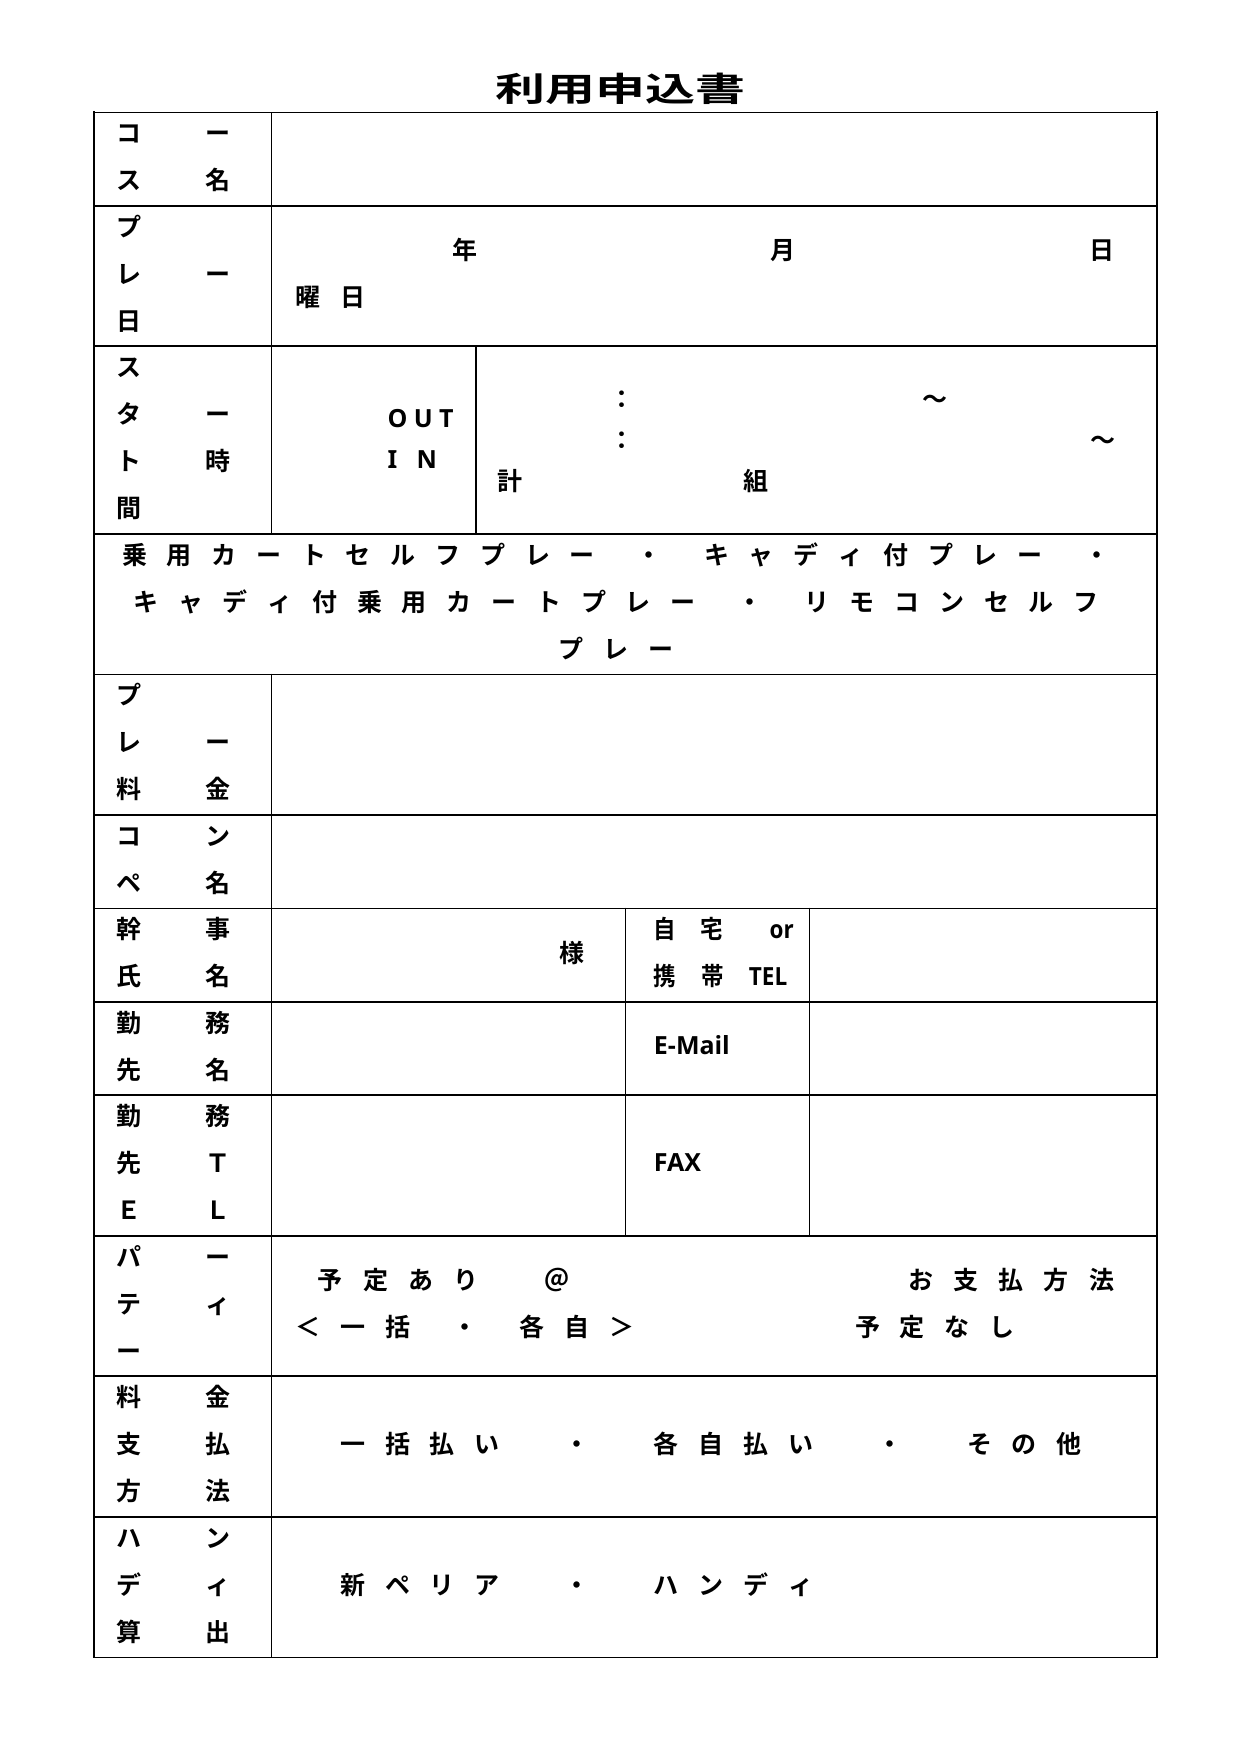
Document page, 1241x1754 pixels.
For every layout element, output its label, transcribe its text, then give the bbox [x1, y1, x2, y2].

table_cell 予定あり ＠ お支払方法 ＜一括 ・ 各自＞ 予定なし [272, 1237, 1156, 1375]
table_header [272, 113, 1156, 205]
table_cell 勤務先名 [95, 1003, 271, 1094]
table_cell 年 月 日 曜日 [272, 207, 1156, 345]
table_cell O U T I N [272, 347, 475, 533]
table_cell [810, 1096, 1156, 1235]
table_cell E-Mail [626, 1003, 809, 1094]
table_cell 乗用カートセルフプレー ・ キャディ付プレー ・ キャディ付乗用カートプレー ・ リモコンセルフプレー [95, 535, 1156, 673]
table_cell 料金支払方法 [95, 1377, 271, 1516]
table_cell [272, 1003, 625, 1094]
table_cell 自宅 or 携帯TEL [626, 909, 809, 1001]
table_cell パーティー [95, 1237, 271, 1375]
table_cell [810, 909, 1156, 1001]
table_cell 一括払い ・ 各自払い ・ その他 [272, 1377, 1156, 1516]
table_cell スタート時間 [95, 347, 271, 533]
table_cell プレー料金 [95, 675, 271, 814]
table_cell ： ～ ： ～ 計 組 [477, 347, 1156, 533]
table_cell FAX [626, 1096, 809, 1235]
table_cell 新ペリア ・ ハンディ [272, 1518, 1156, 1656]
table_cell [272, 1096, 625, 1235]
table_cell ハンディ算出 [95, 1518, 271, 1656]
table_cell [272, 675, 1156, 814]
table_cell コンペ名 [95, 816, 271, 907]
table_header コース名 [95, 113, 271, 205]
text 利用申込書 [94, 63, 1146, 111]
table_cell [272, 816, 1156, 907]
table_cell 幹事氏名 [95, 909, 271, 1001]
table_cell プレー日 [95, 207, 271, 345]
table_cell 勤務先ＴＥＬ [95, 1096, 271, 1235]
table_cell 様 [272, 909, 625, 1001]
table_cell [810, 1003, 1156, 1094]
